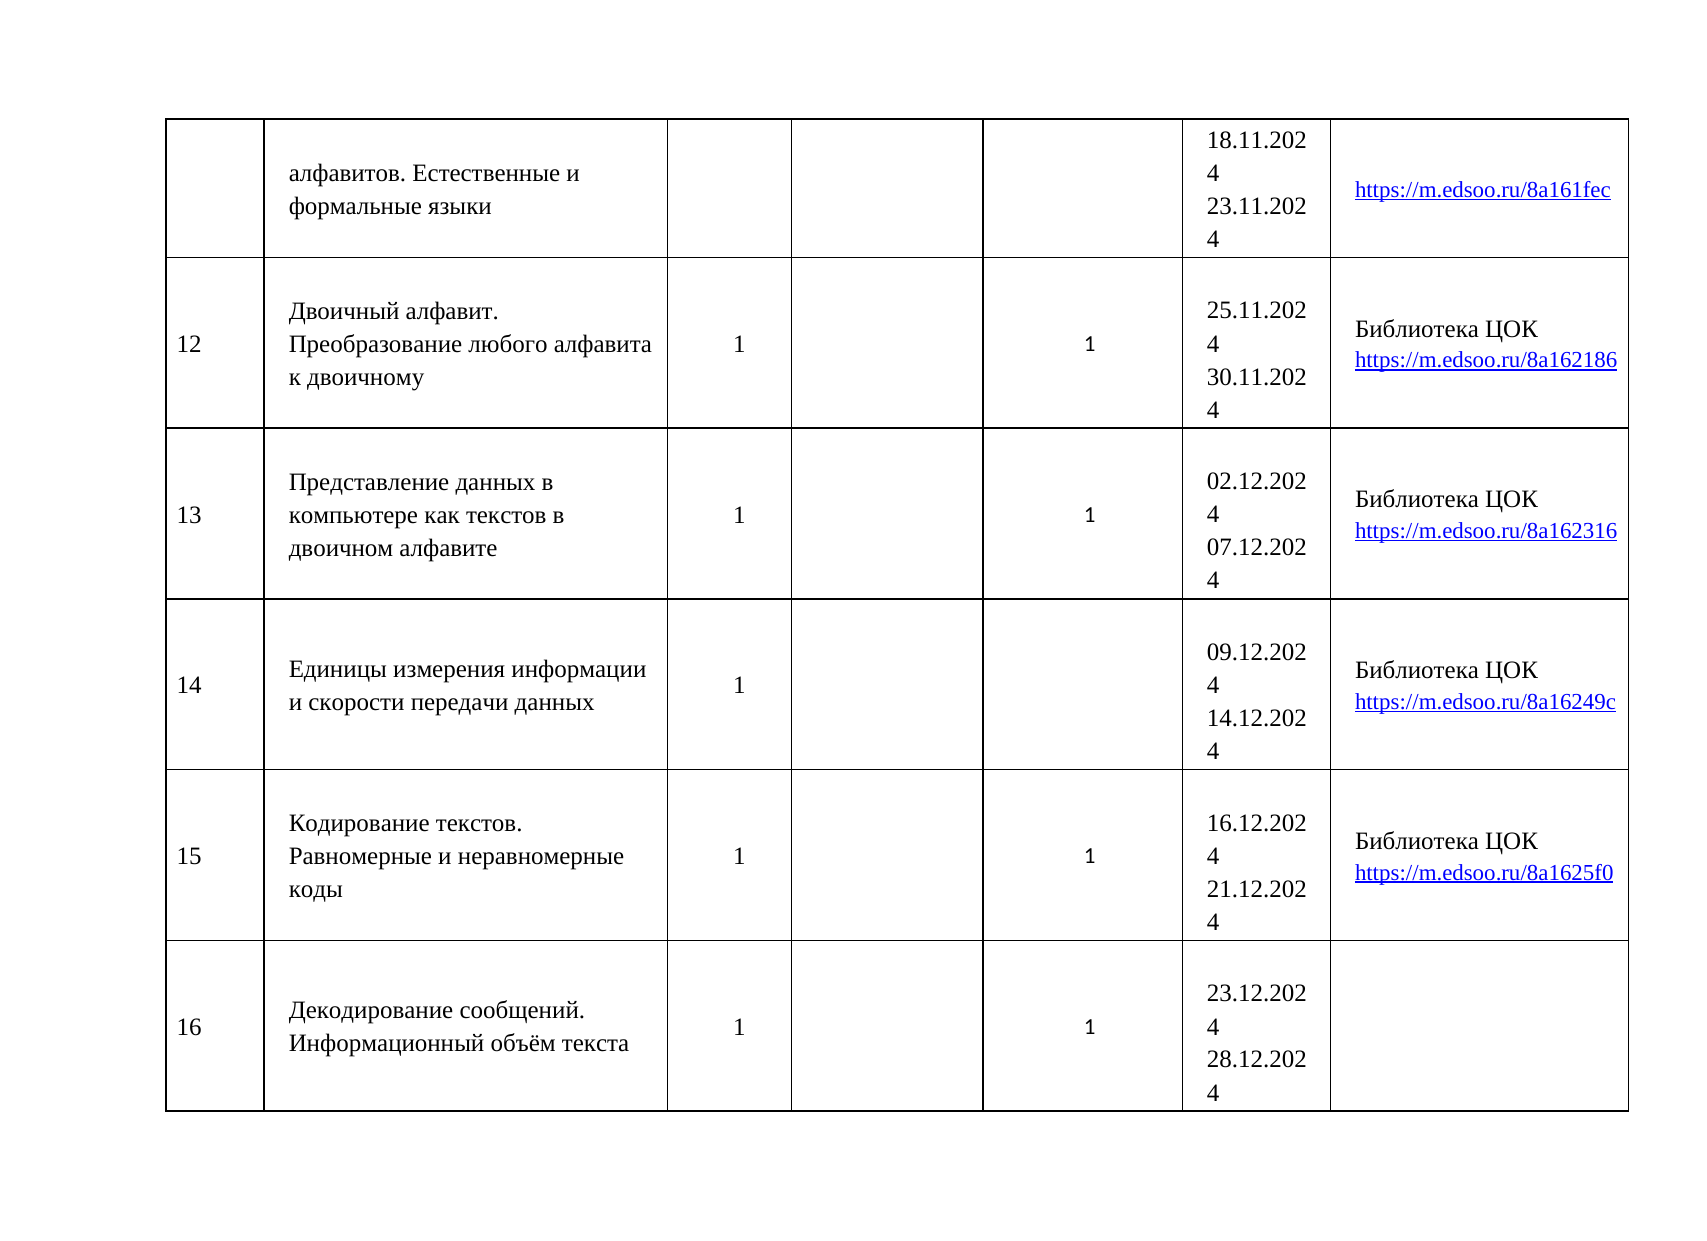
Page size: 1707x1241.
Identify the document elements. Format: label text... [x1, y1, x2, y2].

table_cell 1 [668, 941, 791, 1110]
table_cell [792, 258, 982, 427]
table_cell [1331, 120, 1628, 257]
table_cell 1 [668, 770, 791, 939]
table_cell 16.12.2024 21.12.2024 [1183, 770, 1330, 939]
table_cell 1 [984, 941, 1182, 1110]
table_cell 1 [984, 429, 1182, 598]
table_cell 1 [984, 770, 1182, 939]
table_cell 1 [668, 120, 791, 257]
table_cell 1 [668, 600, 791, 769]
table_cell 12 [167, 258, 263, 427]
table_cell 14 [167, 600, 263, 769]
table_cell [265, 120, 667, 257]
table_cell 09.12.2024 14.12.2024 [1183, 600, 1330, 769]
table_cell [792, 600, 982, 769]
table_cell [1331, 941, 1628, 1110]
table_cell 23.12.2024 28.12.2024 [1183, 941, 1330, 1110]
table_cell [1183, 120, 1330, 257]
table_cell Библиотека ЦОК https://m.edsoo.ru/8a16249c [1331, 600, 1628, 769]
table_cell 1 [668, 258, 791, 427]
table_cell [792, 120, 982, 257]
table_cell Библиотека ЦОК https://m.edsoo.ru/8a162186 [1331, 258, 1628, 427]
table_cell [984, 120, 1182, 257]
table_cell Представление данных в компьютере как текстов в двоичном алфавите [265, 429, 667, 598]
table_cell 25.11.2024 30.11.2024 [1183, 258, 1330, 427]
table_cell 13 [167, 429, 263, 598]
table_cell [792, 941, 982, 1110]
table_cell 1 [668, 429, 791, 598]
table_cell Двоичный алфавит. Преобразование любого алфавита к двоичному [265, 258, 667, 427]
table_cell 16 [167, 941, 263, 1110]
table_cell 15 [167, 770, 263, 939]
table_cell 11 [167, 120, 263, 257]
table_cell Библиотека ЦОК https://m.edsoo.ru/8a1625f0 [1331, 770, 1628, 939]
table_cell [792, 770, 982, 939]
table_cell 02.12.2024 07.12.2024 [1183, 429, 1330, 598]
table_cell 1 [984, 258, 1182, 427]
table_cell Кодирование текстов. Равномерные и неравномерные коды [265, 770, 667, 939]
table_cell Единицы измерения информации и скорости передачи данных [265, 600, 667, 769]
table_cell Библиотека ЦОК https://m.edsoo.ru/8a162316 [1331, 429, 1628, 598]
table_cell [792, 429, 982, 598]
table_cell [984, 600, 1182, 769]
table_cell Декодирование сообщений. Информационный объём текста [265, 941, 667, 1110]
